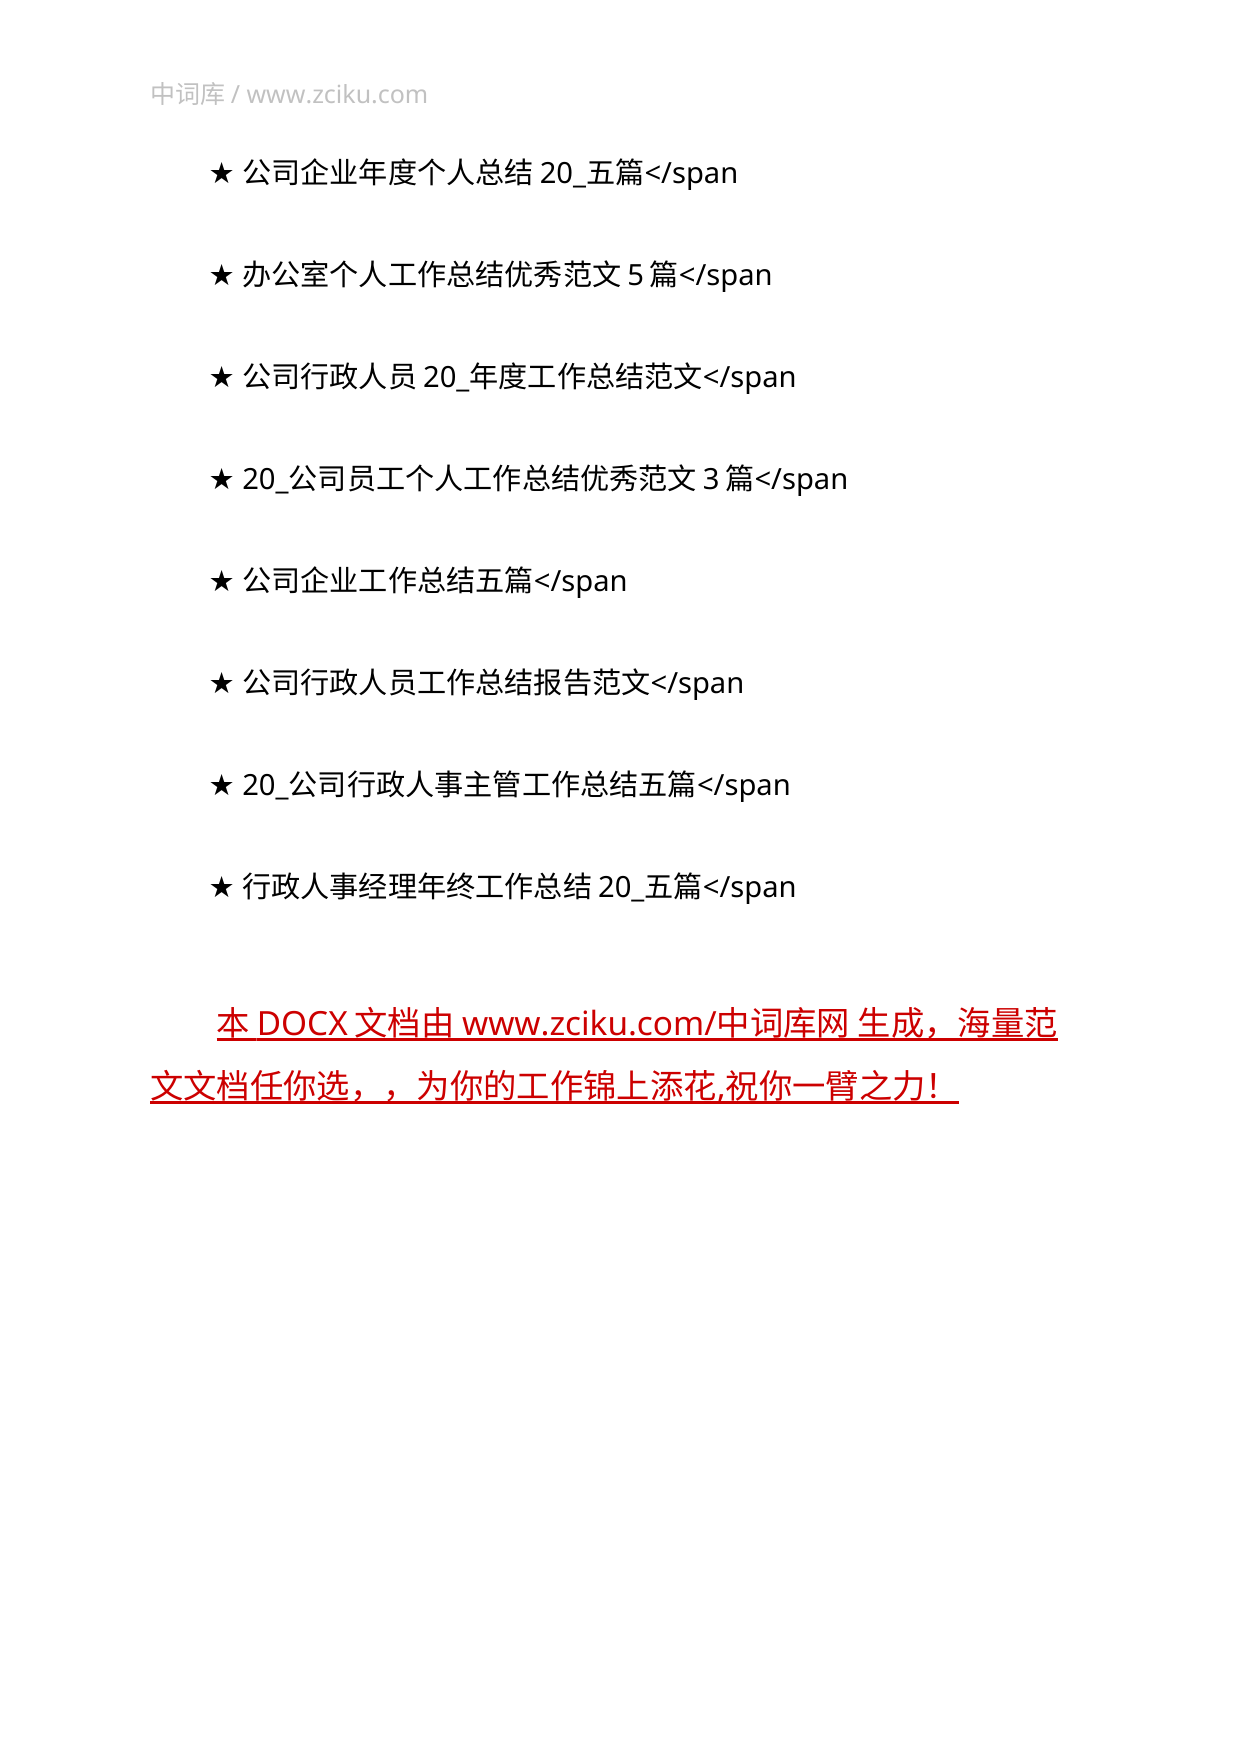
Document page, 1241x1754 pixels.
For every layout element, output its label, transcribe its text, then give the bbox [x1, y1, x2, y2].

text ★ 公司企业工作总结五篇</span [150, 558, 1090, 600]
text ★ 公司行政人员20_年度工作总结范文</span [150, 354, 1090, 396]
text ★ 行政人事经理年终工作总结20_五篇</span [150, 864, 1090, 906]
text ★ 公司企业年度个人总结20_五篇</span [150, 150, 1090, 192]
text 本DOCX文档由 www.zciku.com/中词库网 生成，海量范文文档任你选，，为你的工作锦上添花,祝你一臂之力！ [150, 997, 1090, 1108]
text ★ 20_公司行政人事主管工作总结五篇</span [150, 762, 1090, 804]
text ★ 公司行政人员工作总结报告范文</span [150, 660, 1090, 702]
text ★ 办公室个人工作总结优秀范文5篇</span [150, 252, 1090, 294]
text ★ 20_公司员工个人工作总结优秀范文3篇</span [150, 456, 1090, 498]
